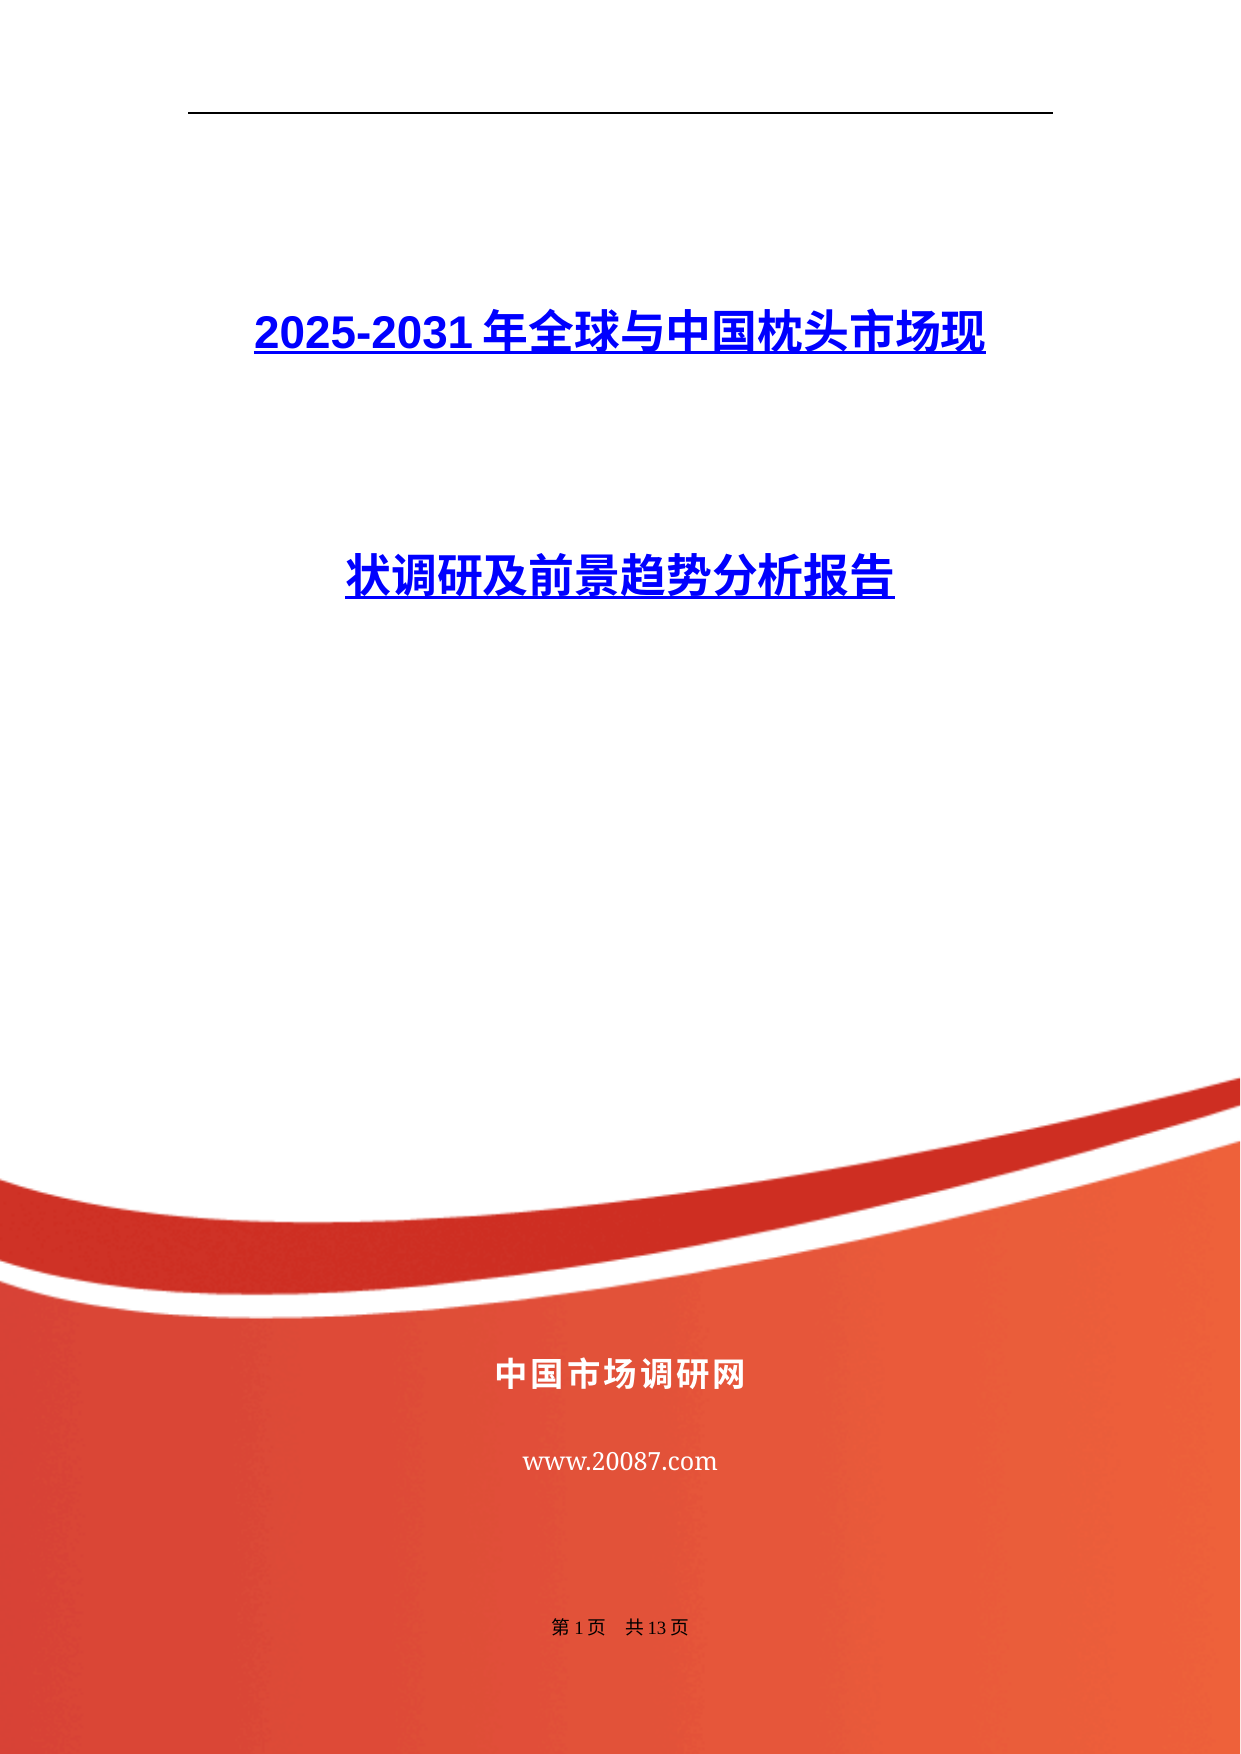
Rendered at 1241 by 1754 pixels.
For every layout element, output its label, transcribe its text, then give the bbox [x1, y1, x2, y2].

table_header 2025-2031年全球与中国枕头市场现状调研及前景趋势分析报告 [188, 207, 1053, 773]
picture [0, 1006, 1241, 1754]
text www.20087.com [187, 1428, 1053, 1493]
subtitle 中国市场调研网 [187, 1339, 1053, 1404]
